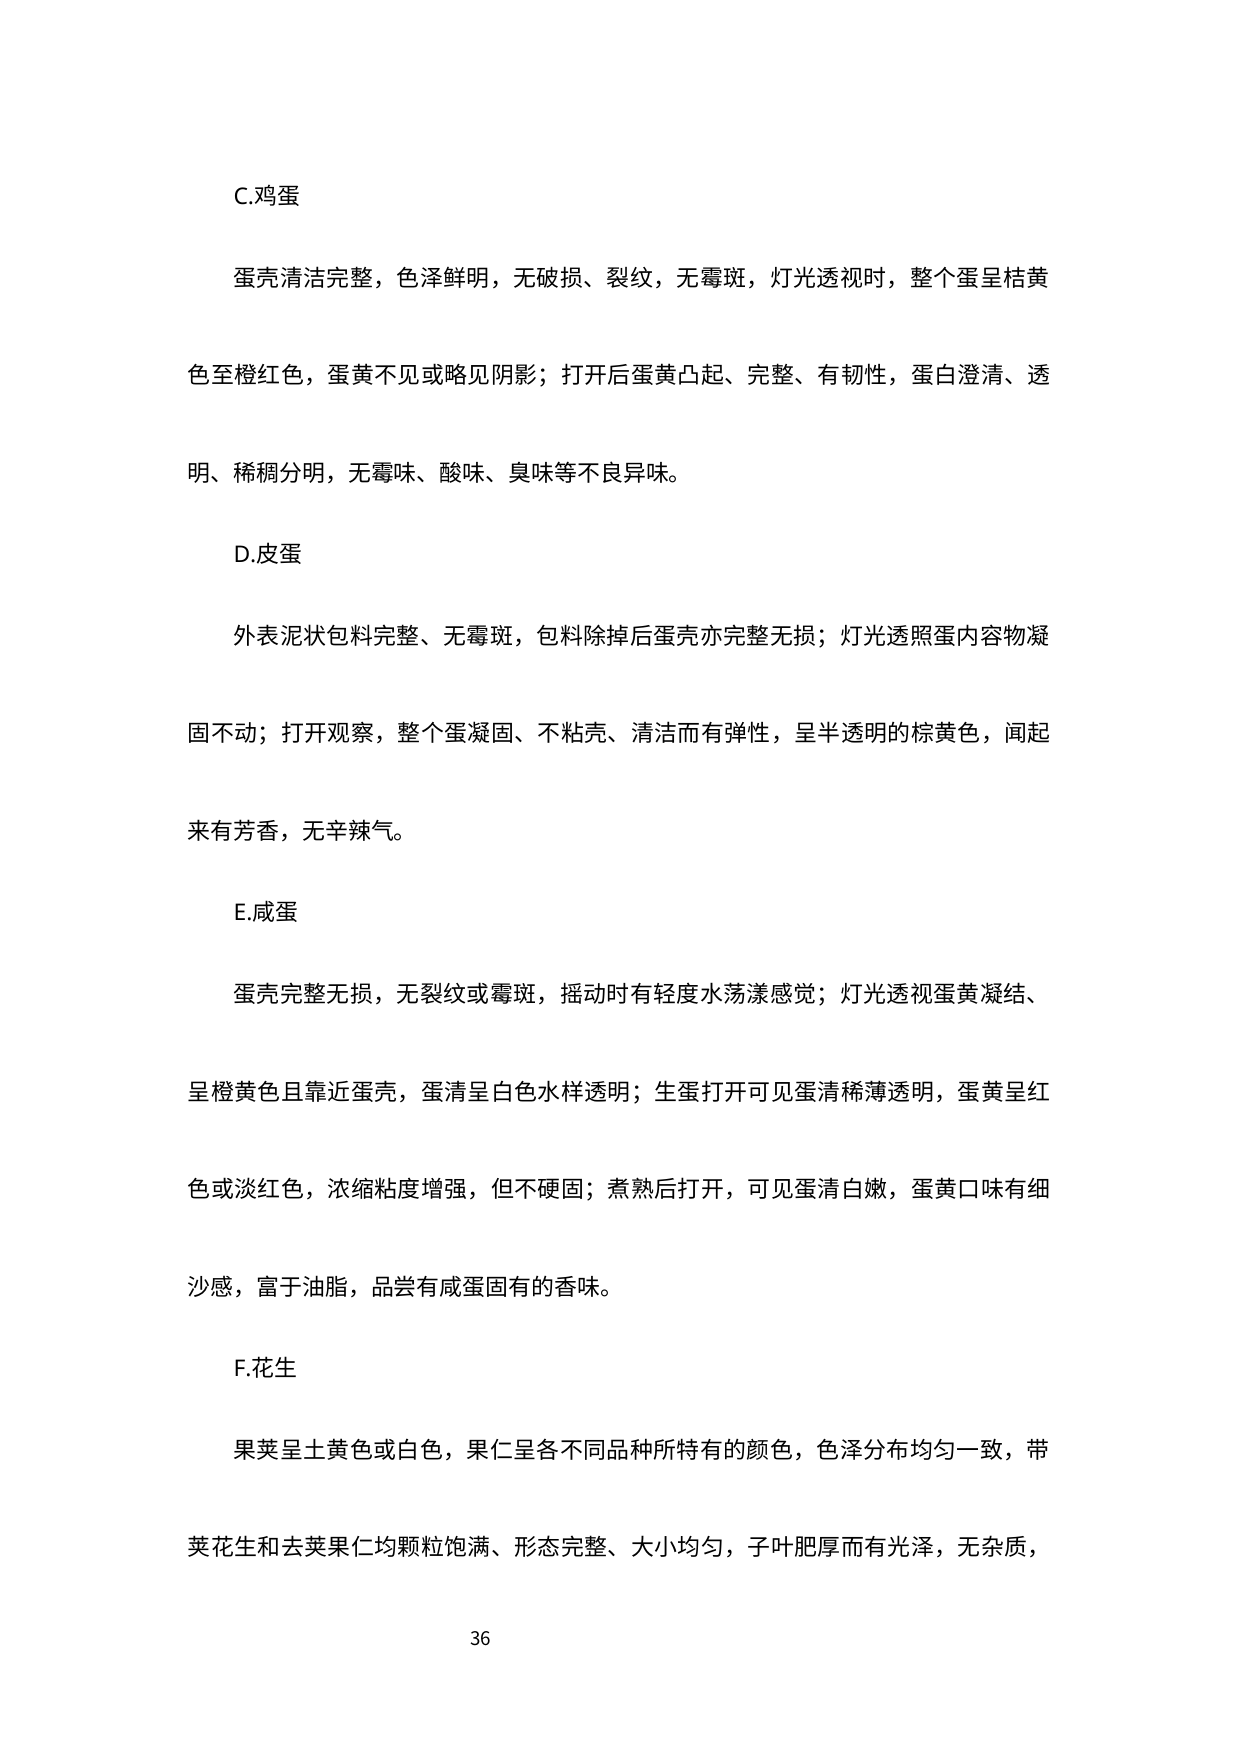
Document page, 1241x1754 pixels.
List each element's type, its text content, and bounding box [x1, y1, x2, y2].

text E.咸蛋 [187, 878, 1053, 943]
text 蛋壳清洁完整，色泽鲜明，无破损、裂纹，无霉斑，灯光透视时，整个蛋呈桔黄色至橙红色，蛋黄不见或略见阴影；打开后蛋黄凸起、完整、有韧性，蛋白澄清、透明、稀稠分明，无霉味、酸味、臭味等不良异味。 [187, 244, 1053, 504]
text C.鸡蛋 [187, 162, 1053, 227]
text 外表泥状包料完整、无霉斑，包料除掉后蛋壳亦完整无损；灯光透照蛋内容物凝固不动；打开观察，整个蛋凝固、不粘壳、清洁而有弹性，呈半透明的棕黄色，闻起来有芳香，无辛辣气。 [187, 602, 1053, 862]
text 蛋壳完整无损，无裂纹或霉斑，摇动时有轻度水荡漾感觉；灯光透视蛋黄凝结、呈橙黄色且靠近蛋壳，蛋清呈白色水样透明；生蛋打开可见蛋清稀薄透明，蛋黄呈红色或淡红色，浓缩粘度增强，但不硬固；煮熟后打开，可见蛋清白嫩，蛋黄口味有细沙感，富于油脂，品尝有咸蛋固有的香味。 [187, 960, 1053, 1318]
text F.花生 [187, 1334, 1053, 1399]
text D.皮蛋 [187, 520, 1053, 585]
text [187, 1416, 1053, 1578]
